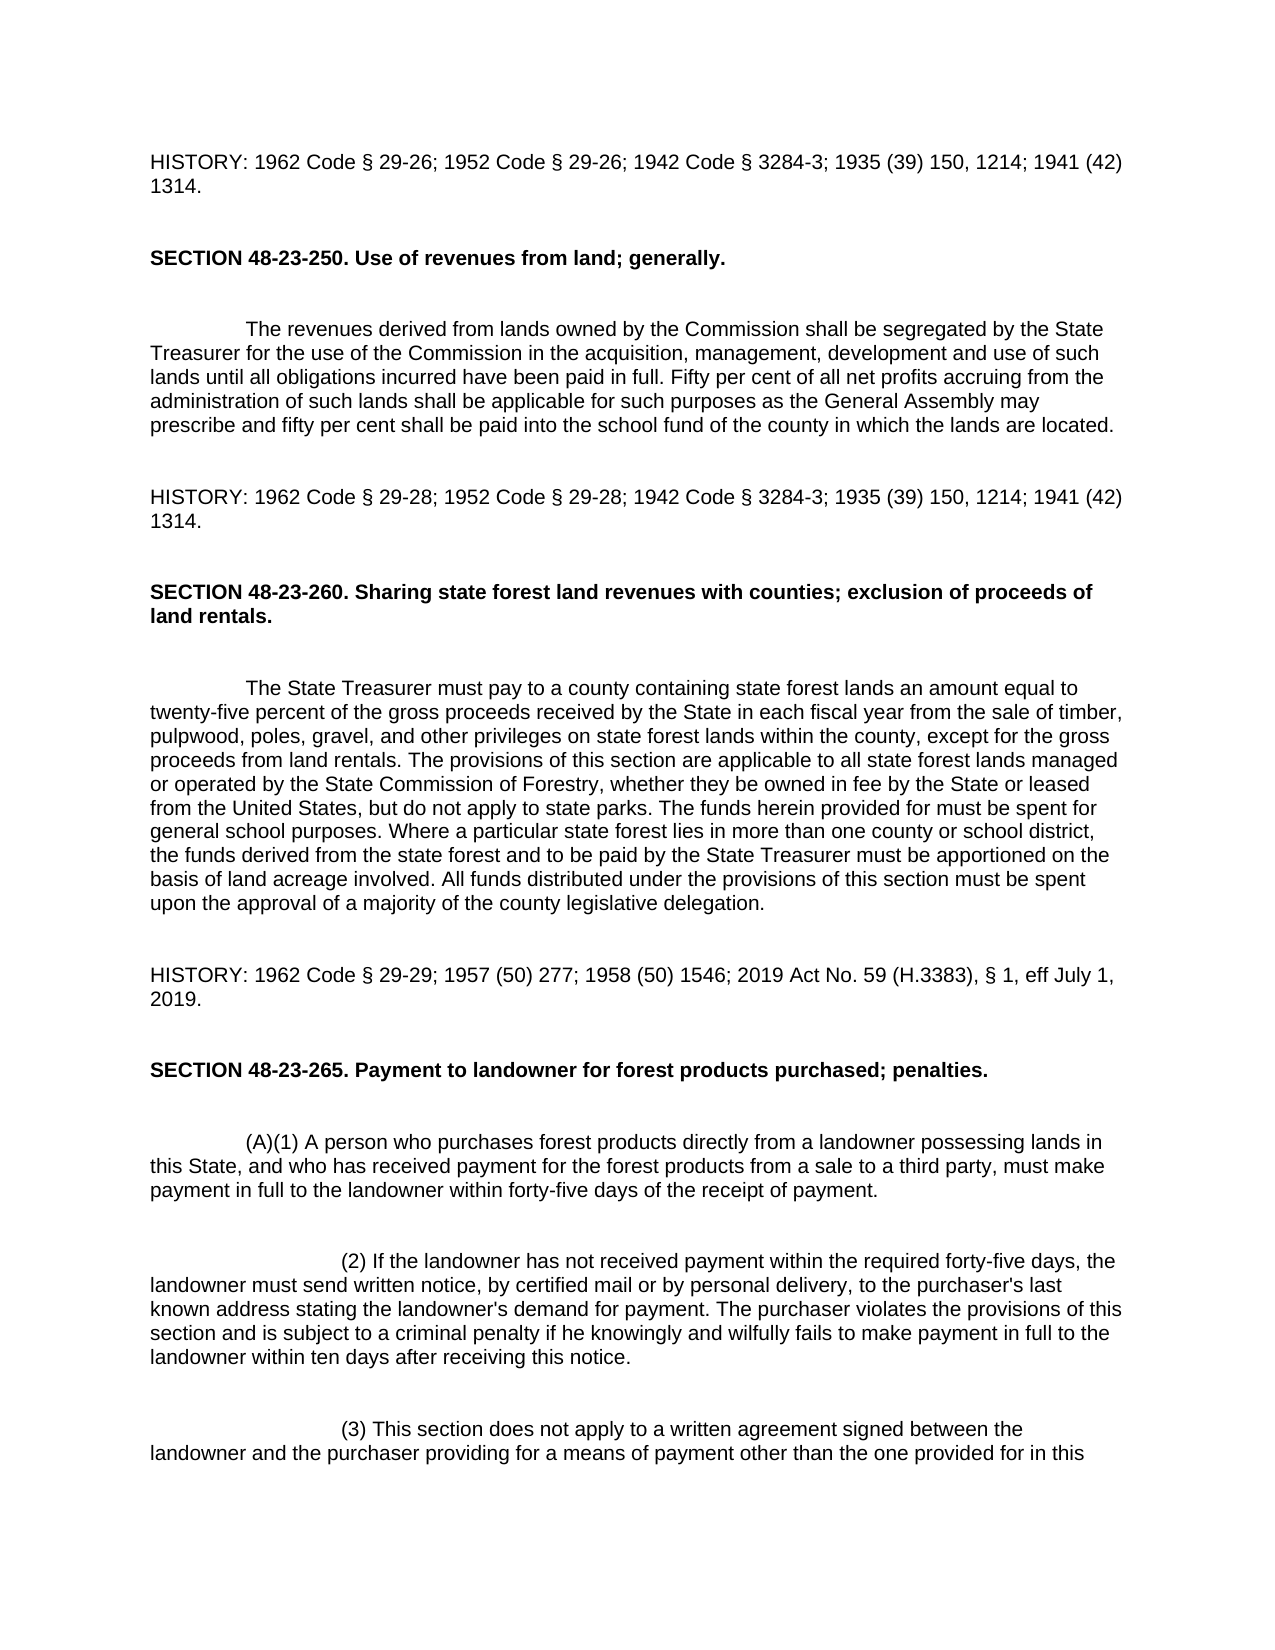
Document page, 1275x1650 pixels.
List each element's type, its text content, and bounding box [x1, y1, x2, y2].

text HISTORY: 1962 Code § 29-29; 1957 (50) 277; 1958 (50) 1546; 2019 Act No. 59 (H.3383), § 1, eff July 1, 2019. [150, 963, 1125, 1034]
text The State Treasurer must pay to a county containing state forest lands an amount equal to twenty-five percent of the gross proceeds received by the State in each fiscal year from the sale of timber, pulpwood, poles, gravel, and other privileges on state forest lands within the county, except for the gross proceeds from land rentals. The provisions of this section are applicable to all state forest lands managed or operated by the State Commission of Forestry, whether they be owned in fee by the State or leased from the United States, but do not apply to state parks. The funds herein provided for must be spent for general school purposes. Where a particular state forest lies in more than one county or school district, the funds derived from the state forest and to be paid by the State Treasurer must be apportioned on the basis of land acreage involved. All funds distributed under the provisions of this section must be spent upon the approval of a majority of the county legislative delegation. [150, 676, 1125, 939]
text SECTION 48-23-260. Sharing state forest land revenues with counties; exclusion of proceeds of land rentals. [150, 580, 1125, 652]
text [150, 1417, 1125, 1464]
text SECTION 48-23-250. Use of revenues from land; generally. [150, 246, 1125, 293]
text HISTORY: 1962 Code § 29-26; 1952 Code § 29-26; 1942 Code § 3284-3; 1935 (39) 150, 1214; 1941 (42) 1314. [150, 150, 1125, 222]
text (2) If the landowner has not received payment within the required forty-five days, the landowner must send written notice, by certified mail or by personal delivery, to the purchaser's last known address stating the landowner's demand for payment. The purchaser violates the provisions of this section and is subject to a criminal penalty if he knowingly and wilfully fails to make payment in full to the landowner within ten days after receiving this notice. [150, 1249, 1125, 1393]
text (A)(1) A person who purchases forest products directly from a landowner possessing lands in this State, and who has received payment for the forest products from a sale to a third party, must make payment in full to the landowner within forty-five days of the receipt of payment. [150, 1130, 1125, 1225]
text SECTION 48-23-265. Payment to landowner for forest products purchased; penalties. [150, 1058, 1125, 1106]
text The revenues derived from lands owned by the Commission shall be segregated by the State Treasurer for the use of the Commission in the acquisition, management, development and use of such lands until all obligations incurred have been paid in full. Fifty per cent of all net profits accruing from the administration of such lands shall be applicable for such purposes as the General Assembly may prescribe and fifty per cent shall be paid into the school fund of the county in which the lands are located. [150, 317, 1125, 461]
text HISTORY: 1962 Code § 29-28; 1952 Code § 29-28; 1942 Code § 3284-3; 1935 (39) 150, 1214; 1941 (42) 1314. [150, 484, 1125, 556]
